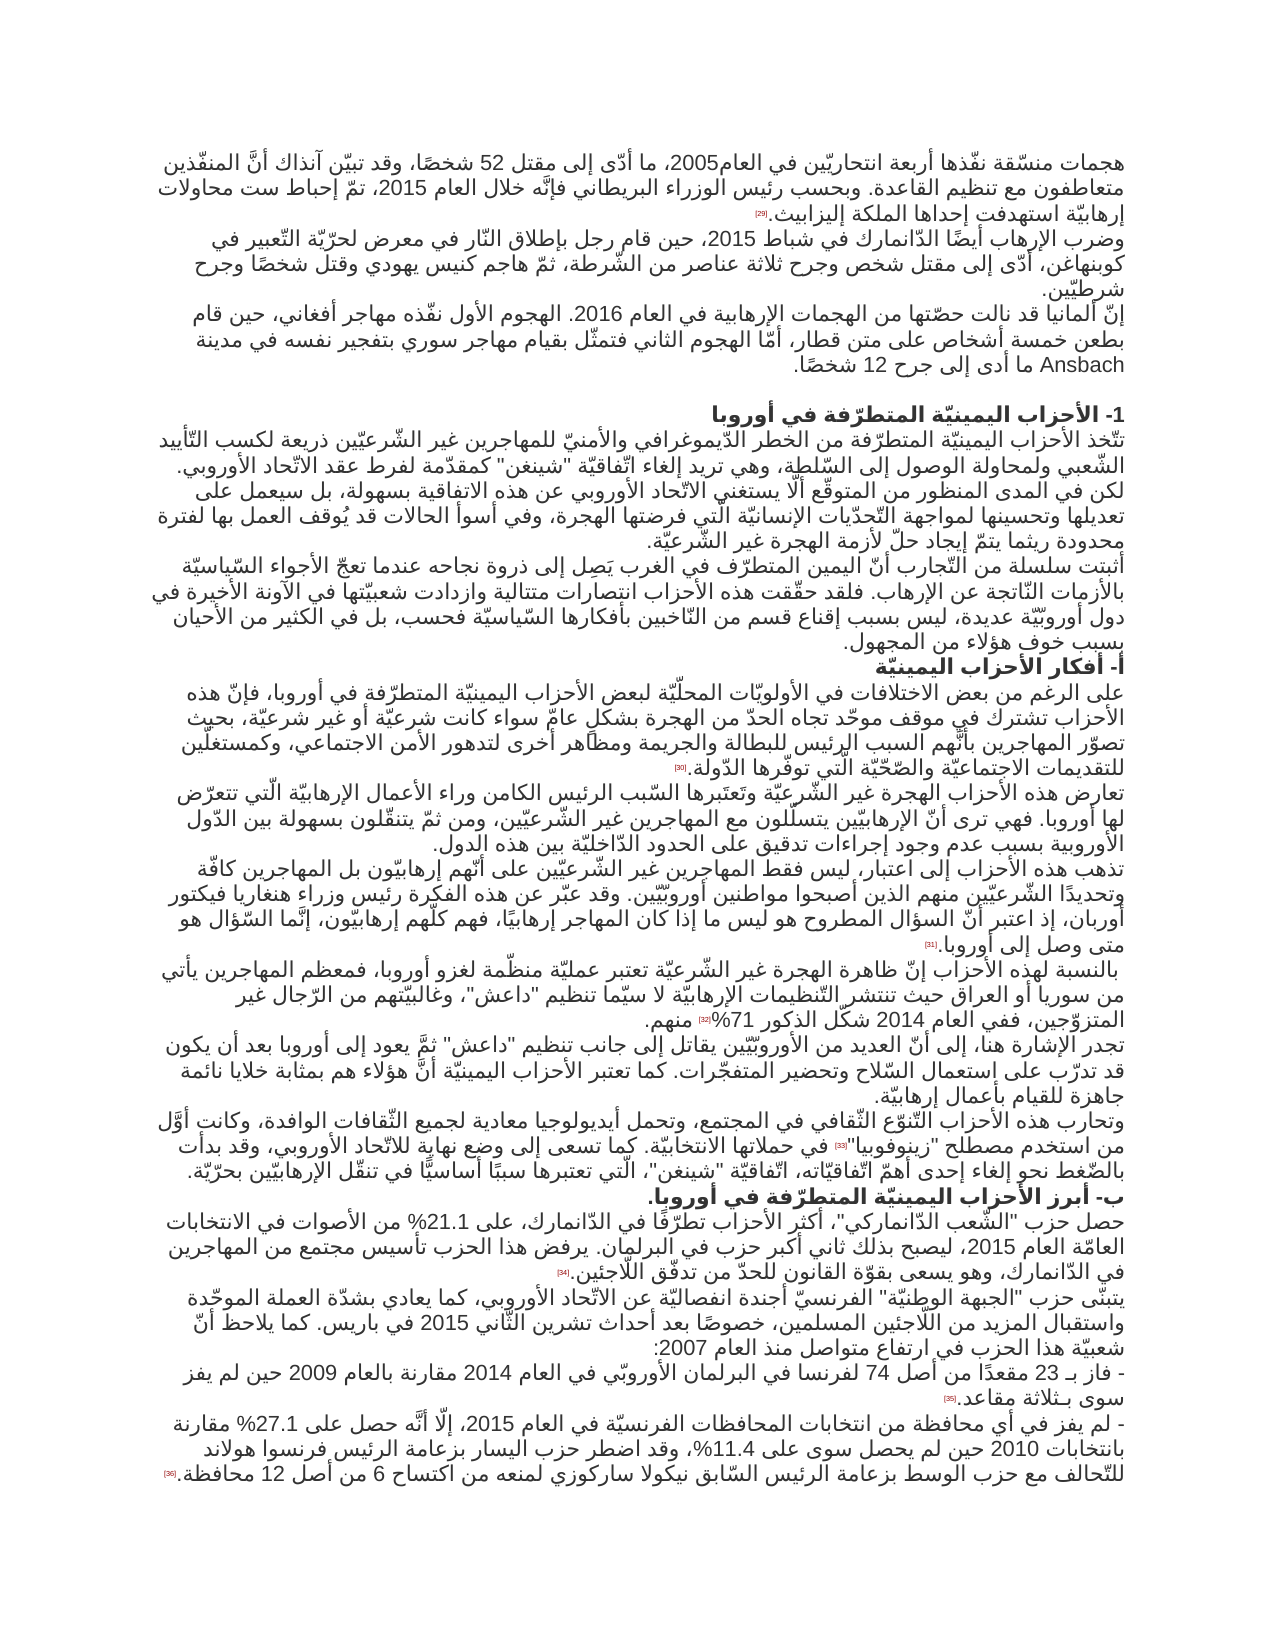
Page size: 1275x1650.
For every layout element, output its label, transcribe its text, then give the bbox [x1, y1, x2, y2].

text حصل حزب "الشّعب الدّانماركي"، أكثر الأحزاب تطرّفًا في الدّانمارك، على 21.1% من الأصوات في الانتخابات العامّة العام 2015، ليصبح بذلك ثاني أكبر حزب في البرلمان. يرفض هذا الحزب تأسيس مجتمع من المهاجرين في الدّانمارك، وهو يسعى بقوّة القانون للحدّ من تدفّق اللّاجئين.[34] [150, 1209, 1125, 1284]
text يتبنّى حزب "الجبهة الوطنيّة" الفرنسيّ أجندة انفصاليّة عن الاتّحاد الأوروبي، كما يعادي بشدّة العملة الموحّدة واستقبال المزيد من اللّاجئين المسلمين، خصوصًا بعد أحداث تشرين الثّاني 2015 في باريس. كما يلاحظ أنّ شعبيّة هذا الحزب في ارتفاع متواصل منذ العام 2007: [150, 1284, 1125, 1360]
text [150, 150, 1125, 226]
text تجدر الإشارة هنا، إلى أنّ العديد من الأوروبّيّين يقاتل إلى جانب تنظيم "داعش" ثمَّ يعود إلى أوروبا بعد أن يكون قد تدرّب على استعمال السّلاح وتحضير المتفجّرات. كما تعتبر الأحزاب اليمينيّة أنَّ هؤلاء هم بمثابة خلايا نائمة جاهزة للقيام بأعمال إرهابيّة. [150, 1032, 1125, 1108]
text ب- أبرز الأحزاب اليمينيّة المتطرّفة في أوروبا. [150, 1183, 1125, 1209]
text أ- أفكار الأحزاب اليمينيّة [150, 654, 1125, 679]
text على الرغم من بعض الاختلافات في الأولويّات المحلّيّة لبعض الأحزاب اليمينيّة المتطرّفة في أوروبا، فإنّ هذه الأحزاب تشترك في موقف موحّد تجاه الحدّ من الهجرة بشكلٍ عامّ سواء كانت شرعيّة أو غير شرعيّة، بحيث تصوّر المهاجرين بأنَّهم السبب الرئيس للبطالة والجريمة ومظاهر أخرى لتدهور الأمن الاجتماعي، وكمستغلّين للتقديمات الاجتماعيّة والصّحّيّة الّتي توفّرها الدّولة.[30] [150, 679, 1125, 780]
text تتّخذ الأحزاب اليمينيّة المتطرّفة من الخطر الدّيموغرافي والأمنيّ للمهاجرين غير الشّرعيّين ذريعة لكسب التّأييد الشّعبي ولمحاولة الوصول إلى السّلطة، وهي تريد إلغاء اتّفاقيّة "شينغن" كمقدّمة لفرط عقد الاتّحاد الأوروبي. لكن في المدى المنظور من المتوقّع ألّا يستغني الاتّحاد الأوروبي عن هذه الاتفاقية بسهولة، بل سيعمل على تعديلها وتحسينها لمواجهة التّحدّيات الإنسانيّة الّتي فرضتها الهجرة، وفي أسوأ الحالات قد يُوقف العمل بها لفترة محدودة ريثما يتمّ إيجاد حلّ لأزمة الهجرة غير الشّرعيّة. [150, 427, 1125, 553]
text - فاز بـ 23 مقعدًا من أصل 74 لفرنسا في البرلمان الأوروبّي في العام 2014 مقارنة بالعام 2009 حين لم يفز سوى بـثلاثة مقاعد.[35] [150, 1360, 1125, 1410]
text 1- الأحزاب اليمينيّة المتطرّفة في أوروبا [150, 402, 1125, 427]
text وتحارب هذه الأحزاب التّنوّع الثّقافي في المجتمع، وتحمل أيديولوجيا معادية لجميع الثّقافات الوافدة، وكانت أوَّل من استخدم مصطلح "زينوفوبيا"[33] في حملاتها الانتخابيّة. كما تسعى إلى وضع نهاية للاتّحاد الأوروبي، وقد بدأت بالضّغط نحو إلغاء إحدى أهمّ اتّفاقيّاته، اتّفاقيّة "شينغن"، الّتي تعتبرها سببًا أساسيًّا في تنقّل الإرهابيّين بحرّيّة. [150, 1108, 1125, 1183]
text - لم يفز في أي محافظة من انتخابات المحافظات الفرنسيّة في العام 2015، إلّا أنَّه حصل على 27.1% مقارنة بانتخابات 2010 حين لم يحصل سوى على 11.4%، وقد اضطر حزب اليسار بزعامة الرئيس فرنسوا هولاند للتّحالف مع حزب الوسط بزعامة الرئيس السّابق نيكولا ساركوزي لمنعه من اكتساح 6 من أصل 12 محافظة.[36] [150, 1410, 1125, 1486]
text أثبتت سلسلة من التّجارب أنّ اليمين المتطرّف في الغرب يَصِل إلى ذروة نجاحه عندما تعجّ الأجواء السّياسيّة بالأزمات النّاتجة عن الإرهاب. فلقد حقّقت هذه الأحزاب انتصارات متتالية وازدادت شعبيّتها في الآونة الأخيرة في دول أوروبّيّة عديدة، ليس بسبب إقناع قسم من النّاخبين بأفكارها السّياسيّة فحسب، بل في الكثير من الأحيان بسبب خوف هؤلاء من المجهول. [150, 553, 1125, 654]
text إنّ ألمانيا قد نالت حصّتها من الهجمات الإرهابية في العام 2016. الهجوم الأول نفّذه مهاجر أفغاني، حين قام بطعن خمسة أشخاص على متن قطار، أمّا الهجوم الثاني فتمثّل بقيام مهاجر سوري بتفجير نفسه في مدينة Ansbach ما أدى إلى جرح 12 شخصًا. [150, 301, 1125, 377]
text تعارض هذه الأحزاب الهجرة غير الشّرعيّة وتَعتَبرها السّبب الرئيس الكامن وراء الأعمال الإرهابيّة الّتي تتعرّض لها أوروبا. فهي ترى أنّ الإرهابيّين يتسلّلون مع المهاجرين غير الشّرعيّين، ومن ثمّ يتنقّلون بسهولة بين الدّول الأوروبية بسبب عدم وجود إجراءات تدقيق على الحدود الدّاخليّة بين هذه الدول. [150, 780, 1125, 856]
text وضرب الإرهاب أيضًا الدّانمارك في شباط 2015، حين قام رجل بإطلاق النّار في معرض لحرّيّة التّعبير في كوبنهاغن، أدّى إلى مقتل شخص وجرح ثلاثة عناصر من الشّرطة، ثمّ هاجم كنيس يهودي وقتل شخصًا وجرح شرطيّين. [150, 226, 1125, 301]
text تذهب هذه الأحزاب إلى اعتبار، ليس فقط المهاجرين غير الشّرعيّين على أنّهم إرهابيّون بل المهاجرين كافّة وتحديدًا الشّرعيّين منهم الذين أصبحوا مواطنين أوروبّيّين. وقد عبّر عن هذه الفكرة رئيس وزراء هنغاريا فيكتور أوربان، إذ اعتبر أنّ السؤال المطروح هو ليس ما إذا كان المهاجر إرهابيًا، فهم كلّهم إرهابيّون، إنَّما السّؤال هو متى وصل إلى أوروبا.[31] [150, 856, 1125, 957]
text بالنسبة لهذه الأحزاب إنّ ظاهرة الهجرة غير الشّرعيّة تعتبر عمليّة منظّمة لغزو أوروبا، فمعظم المهاجرين يأتي من سوريا أو العراق حيث تنتشر التّنظيمات الإرهابيّة لا سيّما تنظيم "داعش"، وغالبيّتهم من الرّجال غير المتزوّجين، ففي العام 2014 شكّل الذكور 71%[32] منهم. [150, 957, 1125, 1032]
